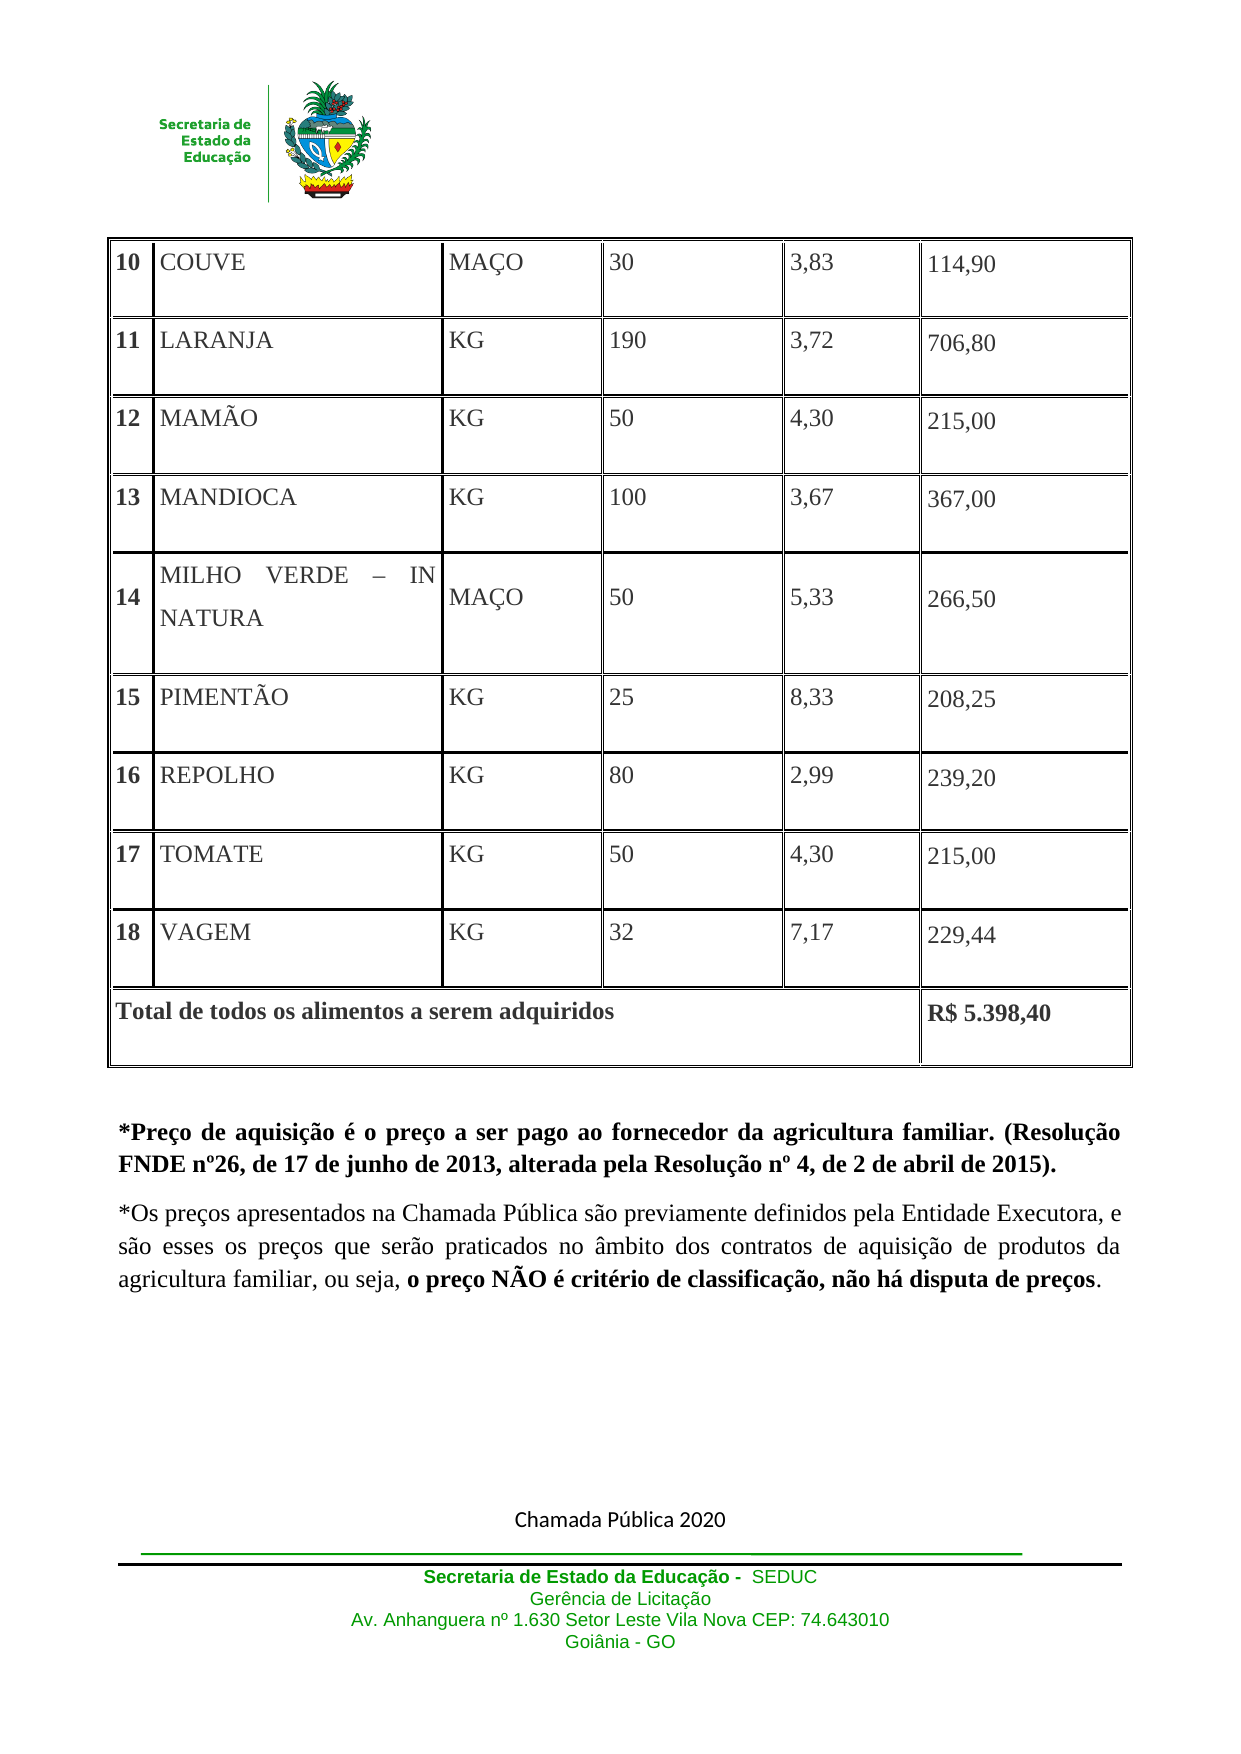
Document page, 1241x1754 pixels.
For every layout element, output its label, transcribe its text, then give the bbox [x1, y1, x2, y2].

table_cell LARANJA [155, 319, 441, 394]
table_cell 2,99 [785, 754, 919, 829]
table_cell MAÇO [444, 554, 601, 672]
table_cell 367,00 [922, 473, 1130, 551]
table_cell REPOLHO [155, 754, 441, 829]
table_cell 3,83 [784, 241, 921, 316]
table_cell VAGEM [155, 911, 441, 986]
table_cell KG [444, 911, 601, 986]
table_cell 100 [604, 476, 782, 551]
table_cell MANDIOCA [155, 476, 441, 551]
table_cell 17 [111, 829, 152, 908]
text *Preço de aquisição é o preço a ser pago ao fornecedor da agricultura familiar. (Resolução FNDE nº26, de 17 de junho de 2013, alterada pela Resolução nº 4, de 2 de abril de 2015). [118, 1117, 1122, 1178]
table_cell 18 [109, 908, 152, 986]
table_cell KG [444, 319, 601, 394]
table_cell 208,25 [922, 673, 1130, 751]
table_cell MAÇO [442, 241, 603, 316]
table_cell 8,33 [785, 676, 919, 751]
table_cell 7,17 [785, 911, 919, 986]
table_cell KG [444, 476, 601, 551]
table_cell MAMÃO [155, 398, 441, 472]
table_cell 3,67 [785, 476, 919, 551]
table_cell 30 [603, 241, 783, 316]
text *Os preços apresentados na Chamada Pública são previamente definidos pela Entidade Executora, e são esses os preços que serão praticados no âmbito dos contratos de aquisição de produtos da agricultura familiar, ou seja, o preço NÃO é critério de classificação, não há disputa de preços. [118, 1198, 1122, 1293]
table_cell KG [444, 833, 601, 908]
table_cell 15 [111, 673, 152, 751]
table_cell 215,00 [922, 829, 1130, 908]
table_cell KG [444, 754, 601, 829]
table_cell 12 [111, 394, 152, 472]
table_cell 14 [111, 551, 152, 672]
table_cell 190 [604, 319, 782, 394]
table_cell 10 [111, 241, 153, 316]
table_cell 50 [604, 398, 782, 472]
table_cell 32 [604, 911, 782, 986]
table_cell 266,50 [922, 551, 1130, 672]
table_cell 11 [109, 316, 153, 394]
table_cell 215,00 [922, 394, 1130, 472]
table_cell 114,90 [921, 241, 1130, 316]
table_cell TOMATE [155, 833, 441, 908]
table_cell 80 [604, 754, 782, 829]
table_cell PIMENTÃO [155, 676, 441, 751]
picture [118, 73, 412, 210]
table_cell 50 [604, 833, 782, 908]
table_cell 5,33 [785, 554, 919, 672]
table_cell 13 [111, 473, 152, 551]
table_cell 16 [111, 751, 152, 829]
table_cell 25 [604, 676, 782, 751]
table_cell 706,80 [921, 316, 1131, 394]
table_cell 4,30 [785, 398, 919, 472]
table_cell Total de todos os alimentos a serem adquiridos [111, 986, 921, 1065]
table_cell MILHO VERDE – IN NATURA [155, 554, 441, 672]
table_cell COUVE [153, 241, 442, 316]
table_cell 50 [604, 554, 782, 672]
table_cell 239,20 [922, 751, 1130, 829]
table_cell 4,30 [785, 833, 919, 908]
table_cell KG [444, 676, 601, 751]
table_cell KG [444, 398, 601, 472]
table_cell 229,44 [922, 908, 1131, 986]
table_cell R$ 5.398,40 [921, 986, 1130, 1065]
table_cell 3,72 [785, 319, 919, 394]
